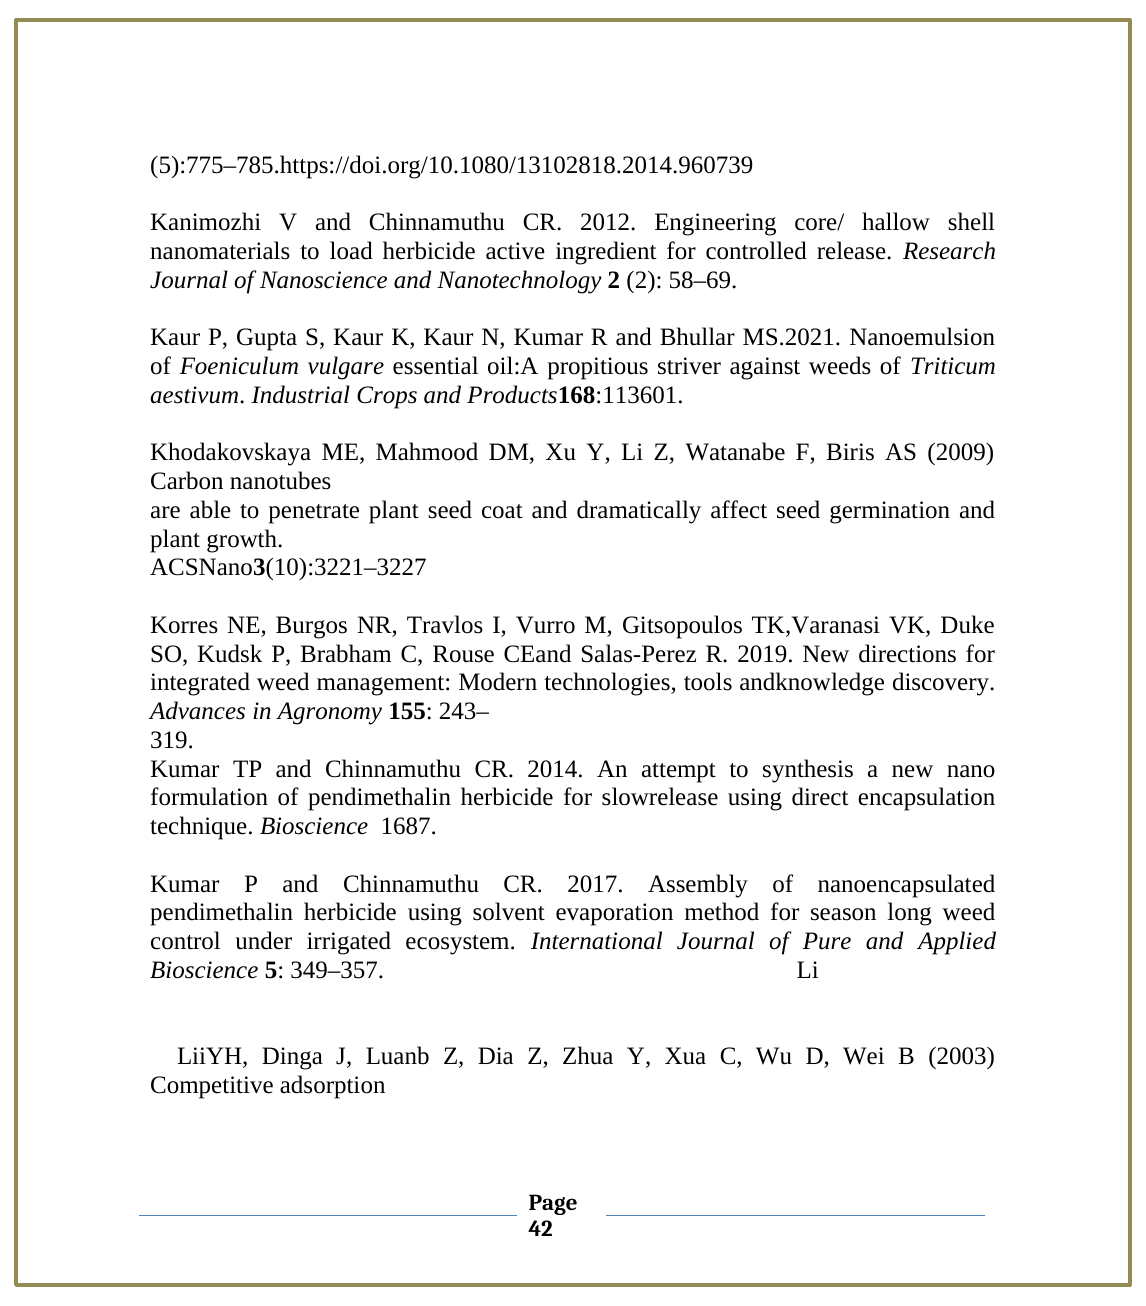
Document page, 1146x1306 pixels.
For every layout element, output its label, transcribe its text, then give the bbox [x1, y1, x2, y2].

text 319. [150, 725, 996, 754]
text LiiYH, Dinga J, Luanb Z, Dia Z, Zhua Y, Xua C, Wu D, Wei B (2003) Competitive adsorption [150, 1041, 996, 1099]
text Kaur P, Gupta S, Kaur K, Kaur N, Kumar R and Bhullar MS.2021. Nanoemulsion of Foeniculum vulgare essential oil:A propitious striver against weeds of Triticum aestivum. Industrial Crops and Products168:113601. [150, 322, 996, 409]
text Khodakovskaya ME, Mahmood DM, Xu Y, Li Z, Watanabe F, Biris AS (2009) Carbon nanotubes [150, 437, 996, 495]
text Korres NE, Burgos NR, Travlos I, Vurro M, Gitsopoulos TK,Varanasi VK, Duke SO, Kudsk P, Brabham C, Rouse CEand Salas-Perez R. 2019. New directions for integrated weed management: Modern technologies, tools andknowledge discovery. Advances in Agronomy 155: 243– [150, 610, 996, 725]
text Kanimozhi V and Chinnamuthu CR. 2012. Engineering core/ hallow shell nanomaterials to load herbicide active ingredient for controlled release. Research Journal of Nanoscience and Nanotechnology 2 (2): 58–69. [150, 207, 996, 294]
text ACSNano3(10):3221–3227 [150, 552, 996, 581]
text Kumar P and Chinnamuthu CR. 2017. Assembly of nanoencapsulated pendimethalin herbicide using solvent evaporation method for season long weed control under irrigated ecosystem. International Journal of Pure and Applied Bioscience 5: 349–357. Li [150, 869, 996, 984]
text Kumar TP and Chinnamuthu CR. 2014. An attempt to synthesis a new nano formulation of pendimethalin herbicide for slowrelease using direct encapsulation technique. Bioscience 1687. [150, 754, 996, 840]
text are able to penetrate plant seed coat and dramatically affect seed germination and plant growth. [150, 495, 996, 552]
text (5):775–785.https://doi.org/10.1080/13102818.2014.960739 [150, 150, 996, 179]
